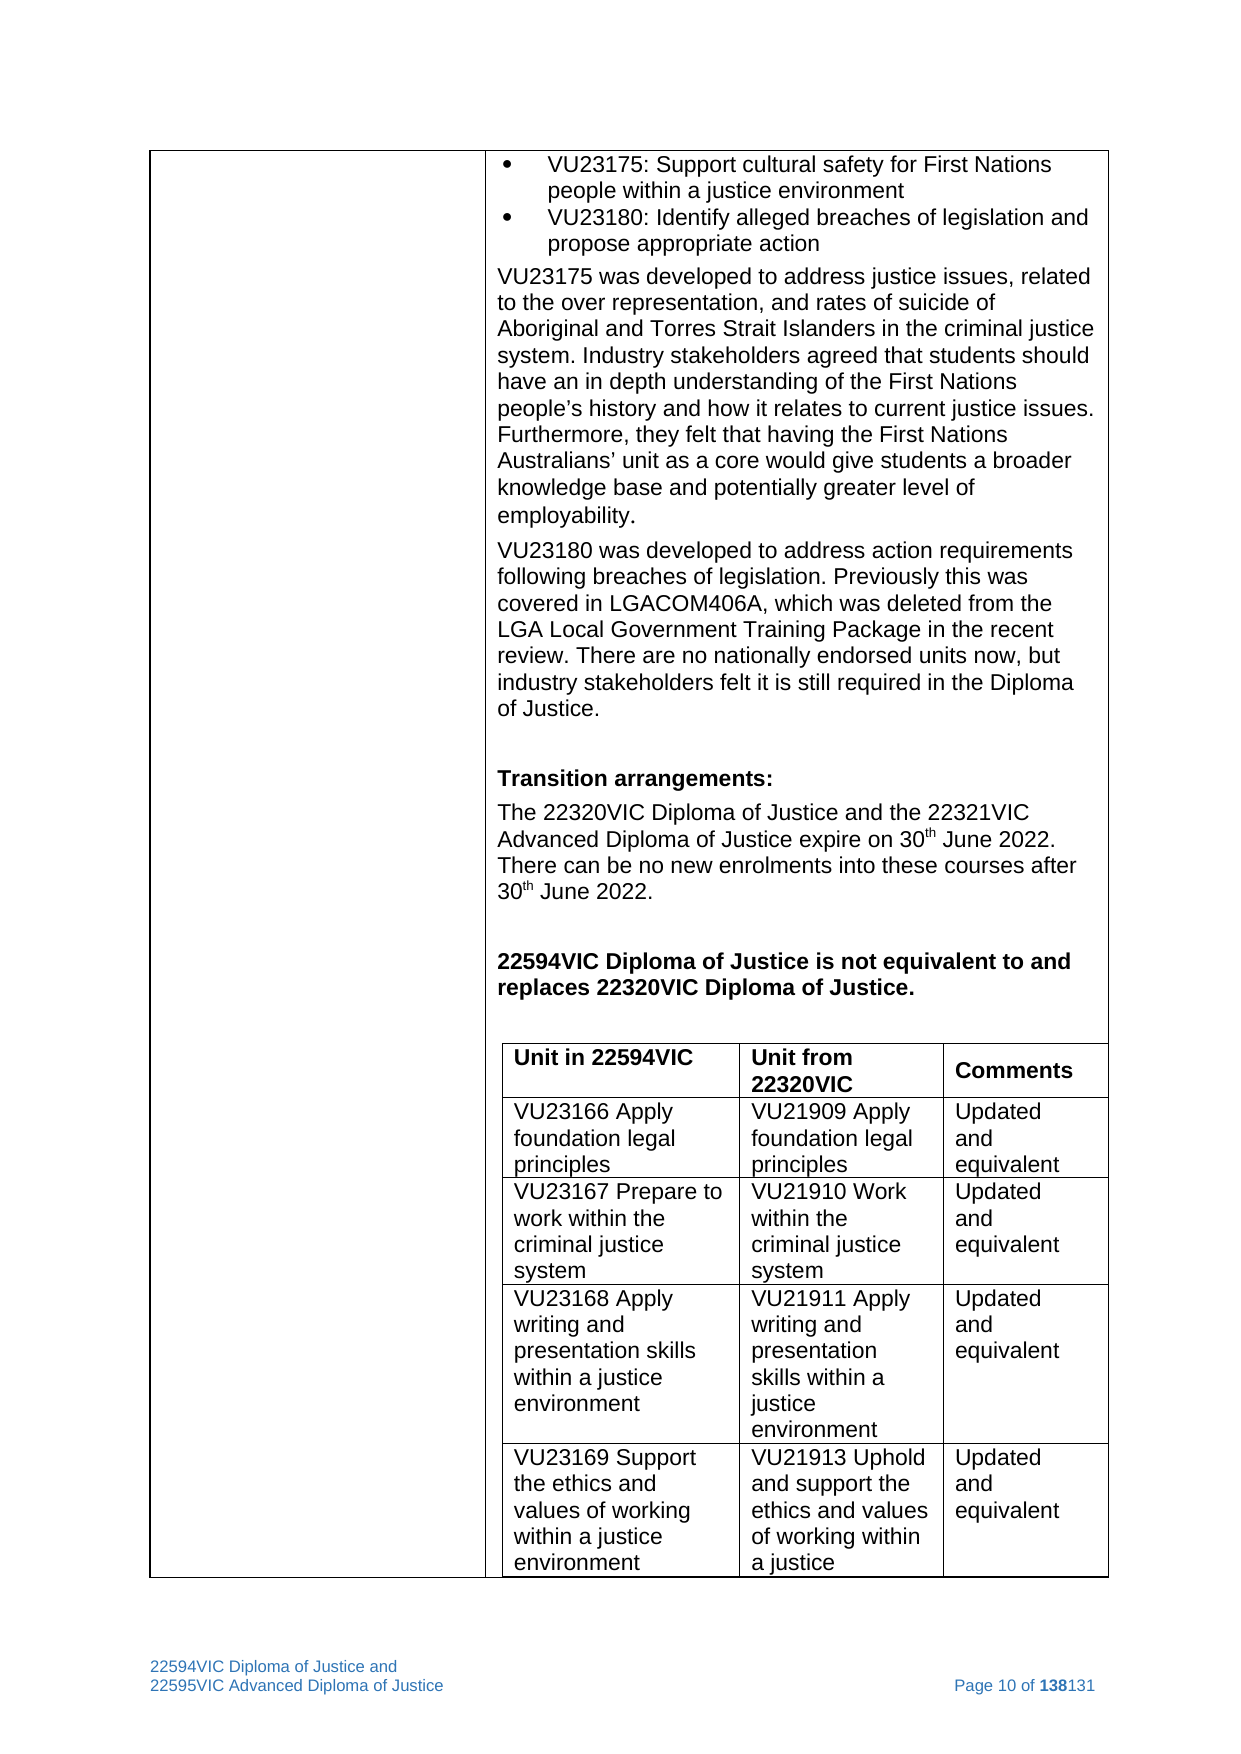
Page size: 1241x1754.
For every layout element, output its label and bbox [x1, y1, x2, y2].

table_cell [486, 151, 1108, 1577]
table_cell [151, 151, 485, 1577]
